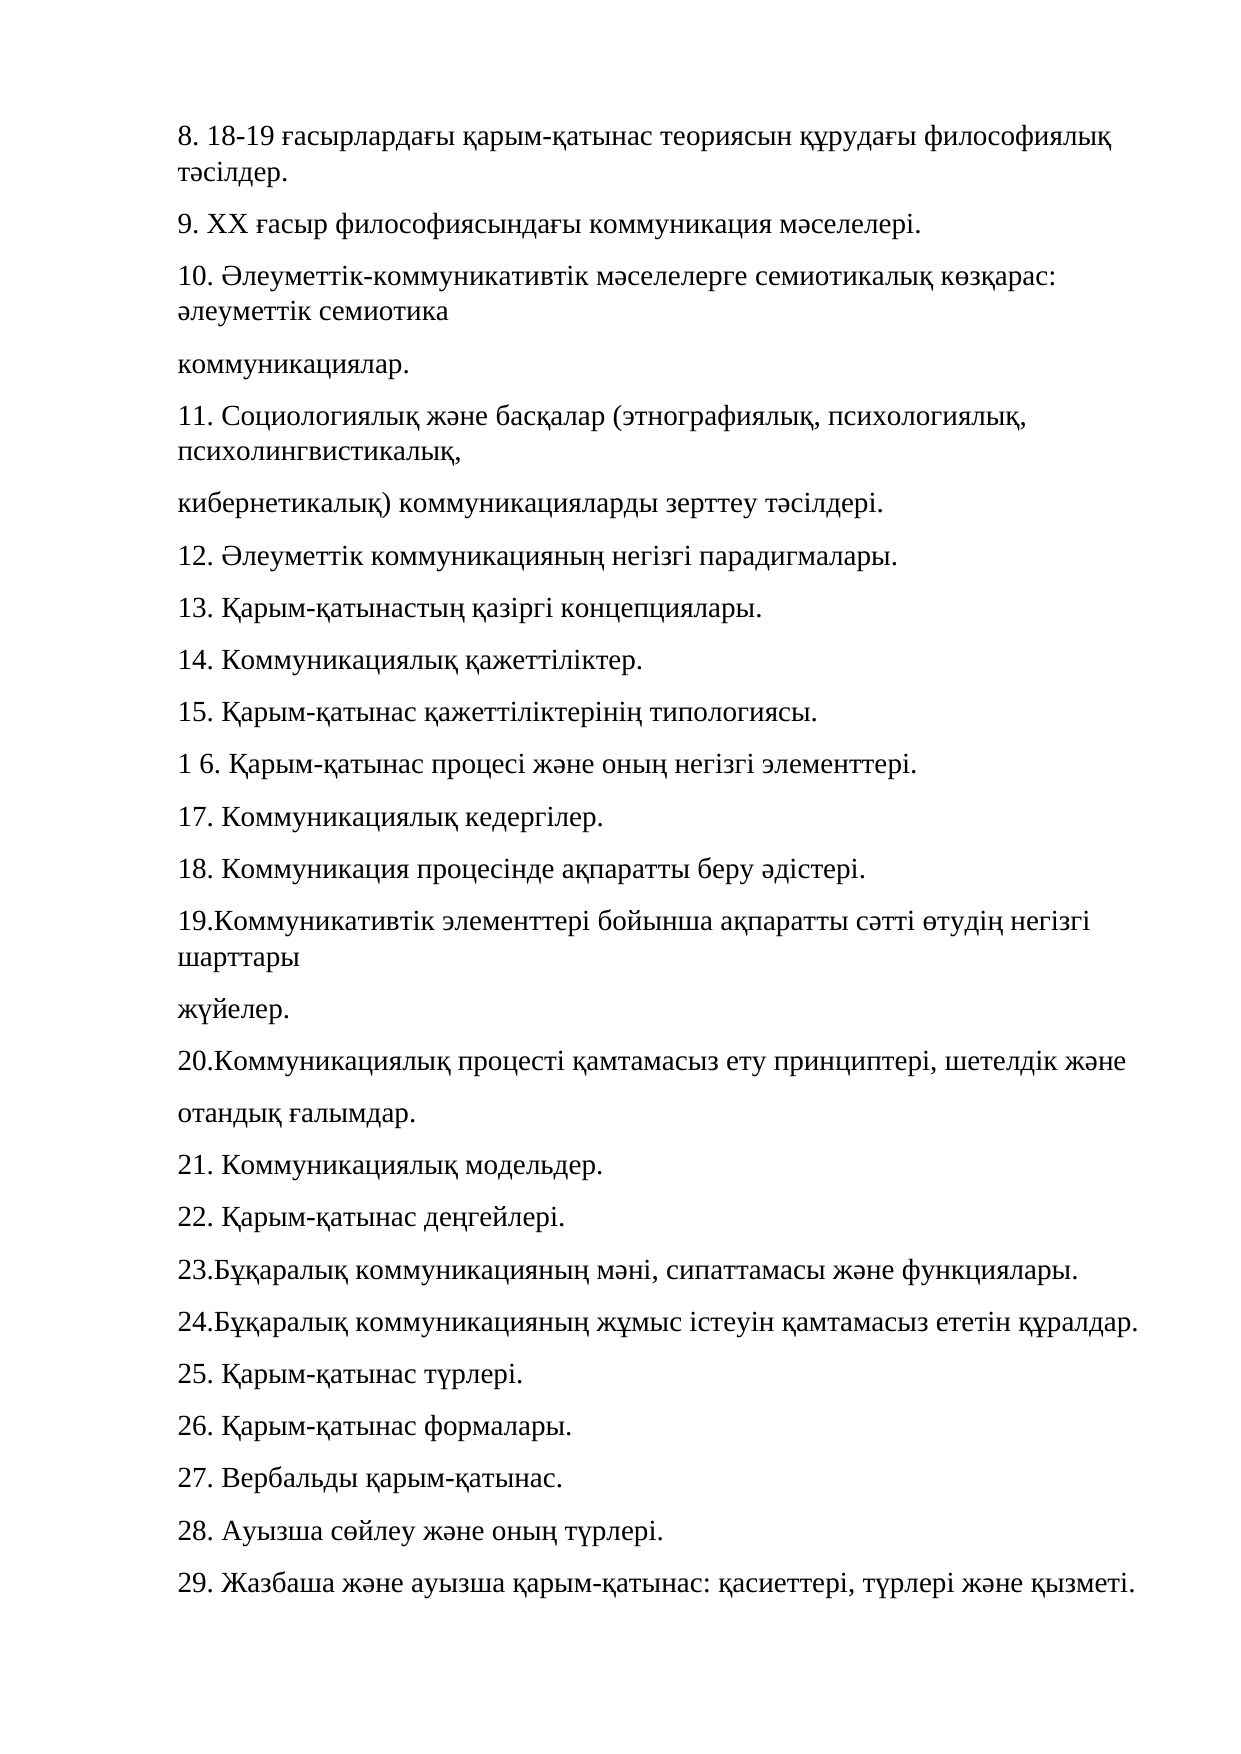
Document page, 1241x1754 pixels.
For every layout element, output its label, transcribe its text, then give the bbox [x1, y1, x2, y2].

text 9. ХХ ғасыр философиясындағы коммуникация мәселелері. [177, 206, 1152, 239]
text кибернетикалық) коммуникацияларды зерттеу тәсілдері. [177, 486, 1152, 519]
text 1 6. Қарым-қатынас процесі және оның негізгі элементтері. [177, 747, 1152, 780]
text 23.Бұқаралық коммуникацияның мәні, сипаттамасы және функциялары. [177, 1252, 1152, 1285]
text коммуникациялар. [177, 346, 1152, 379]
text 21. Коммуникациялық модельдер. [177, 1147, 1152, 1181]
text 22. Қарым-қатынас деңгейлері. [177, 1199, 1152, 1233]
text 13. Қарым-қатынастың қазіргі концепциялары. [177, 590, 1152, 623]
text 27. Вербальды қарым-қатынас. [177, 1461, 1152, 1494]
text 8. 18-19 ғасырлардағы қарым-қатынас теориясын құрудағы философиялық тәсілдер. [177, 118, 1152, 187]
text 12. Әлеуметтік коммуникацияның негізгі парадигмалары. [177, 538, 1152, 571]
text 25. Қарым-қатынас түрлері. [177, 1356, 1152, 1390]
text 28. Ауызша сөйлеу және оның түрлері. [177, 1513, 1152, 1546]
text 14. Коммуникациялық қажеттіліктер. [177, 642, 1152, 676]
text 17. Коммуникациялық кедергілер. [177, 799, 1152, 832]
text 20.Коммуникациялық процесті қамтамасыз ету принциптері, шетелдік және [177, 1043, 1152, 1077]
text отандық ғалымдар. [177, 1095, 1152, 1129]
text 10. Әлеуметтік-коммуникативтік мәселелерге семиотикалық көзқарас: әлеуметтік семиотика [177, 258, 1152, 327]
text 24.Бұқаралық коммуникацияның жұмыс істеуін қамтамасыз ететін құралдар. [177, 1304, 1152, 1337]
text 29. Жазбаша және ауызша қарым-қатынас: қасиеттері, түрлері және қызметі. [177, 1565, 1152, 1598]
text 18. Коммуникация процесінде ақпаратты беру әдістері. [177, 851, 1152, 884]
text 26. Қарым-қатынас формалары. [177, 1408, 1152, 1442]
text 15. Қарым-қатынас қажеттіліктерінің типологиясы. [177, 694, 1152, 728]
text 19.Коммуникативтік элементтері бойынша ақпаратты сәтті өтудің негізгі шарттары [177, 903, 1152, 972]
text жүйелер. [177, 991, 1152, 1024]
text 11. Социологиялық және басқалар (этнографиялық, психологиялық, психолингвистикалық, [177, 398, 1152, 467]
